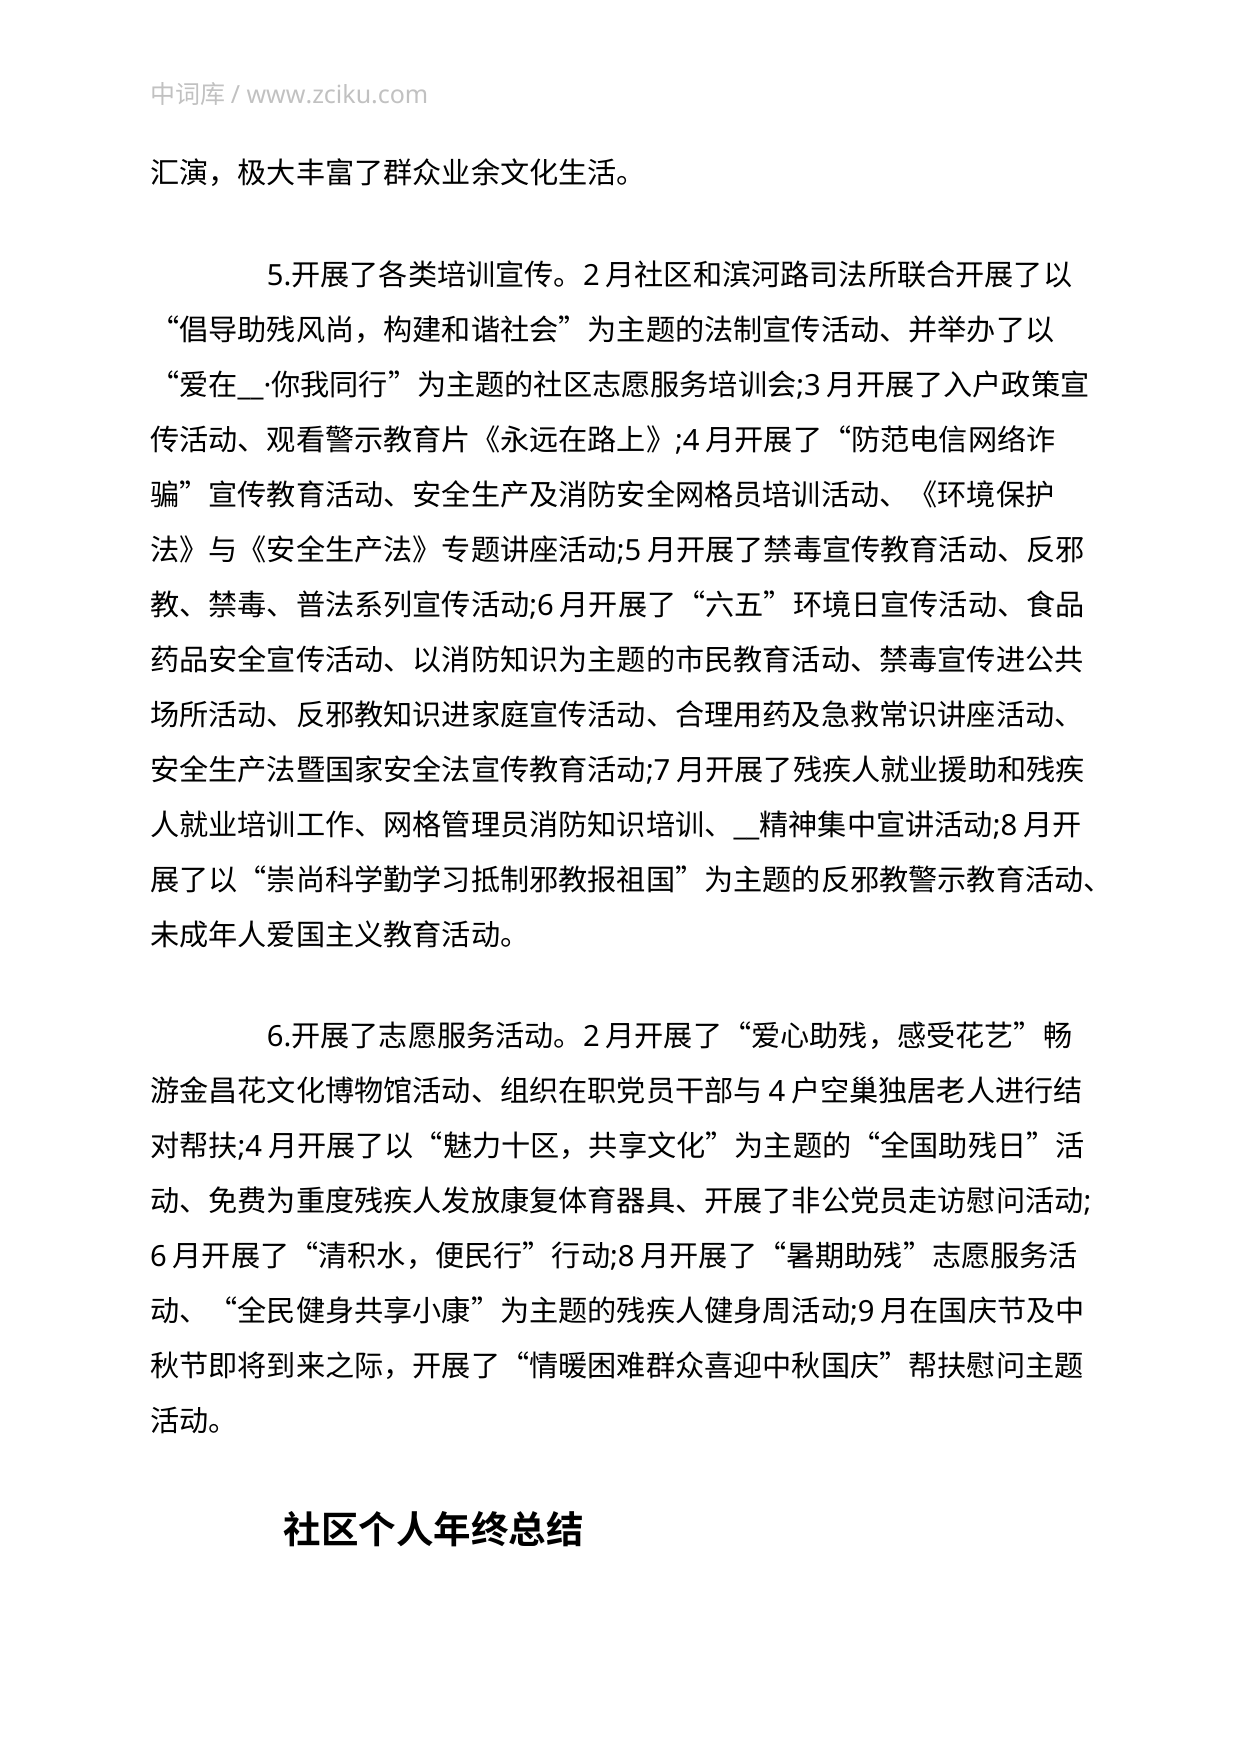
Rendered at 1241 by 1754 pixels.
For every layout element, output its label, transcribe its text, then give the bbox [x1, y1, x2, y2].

text 6.开展了志愿服务活动。2月开展了“爱心助残，感受花艺”畅游金昌花文化博物馆活动、组织在职党员干部与4户空巢独居老人进行结对帮扶;4月开展了以“魅力十区，共享文化”为主题的“全国助残日”活动、免费为重度残疾人发放康复体育器具、开展了非公党员走访慰问活动;6月开展了“清积水，便民行”行动;8月开展了“暑期助残”志愿服务活动、“全民健身共享小康”为主题的残疾人健身周活动;9月在国庆节及中秋节即将到来之际，开展了“情暖困难群众喜迎中秋国庆”帮扶慰问主题活动。 [150, 1013, 1090, 1440]
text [150, 150, 1090, 192]
text 社区个人年终总结 [150, 1500, 1090, 1554]
text 5.开展了各类培训宣传。2月社区和滨河路司法所联合开展了以“倡导助残风尚，构建和谐社会”为主题的法制宣传活动、并举办了以“爱在__·你我同行”为主题的社区志愿服务培训会;3月开展了入户政策宣传活动、观看警示教育片《永远在路上》;4月开展了“防范电信网络诈骗”宣传教育活动、安全生产及消防安全网格员培训活动、《环境保护法》与《安全生产法》专题讲座活动;5月开展了禁毒宣传教育活动、反邪教、禁毒、普法系列宣传活动;6月开展了“六五”环境日宣传活动、食品药品安全宣传活动、以消防知识为主题的市民教育活动、禁毒宣传进公共场所活动、反邪教知识进家庭宣传活动、合理用药及急救常识讲座活动、安全生产法暨国家安全法宣传教育活动;7月开展了残疾人就业援助和残疾人就业培训工作、网格管理员消防知识培训、__精神集中宣讲活动;8月开展了以“崇尚科学勤学习抵制邪教报祖国”为主题的反邪教警示教育活动、未成年人爱国主义教育活动。 [150, 252, 1090, 953]
